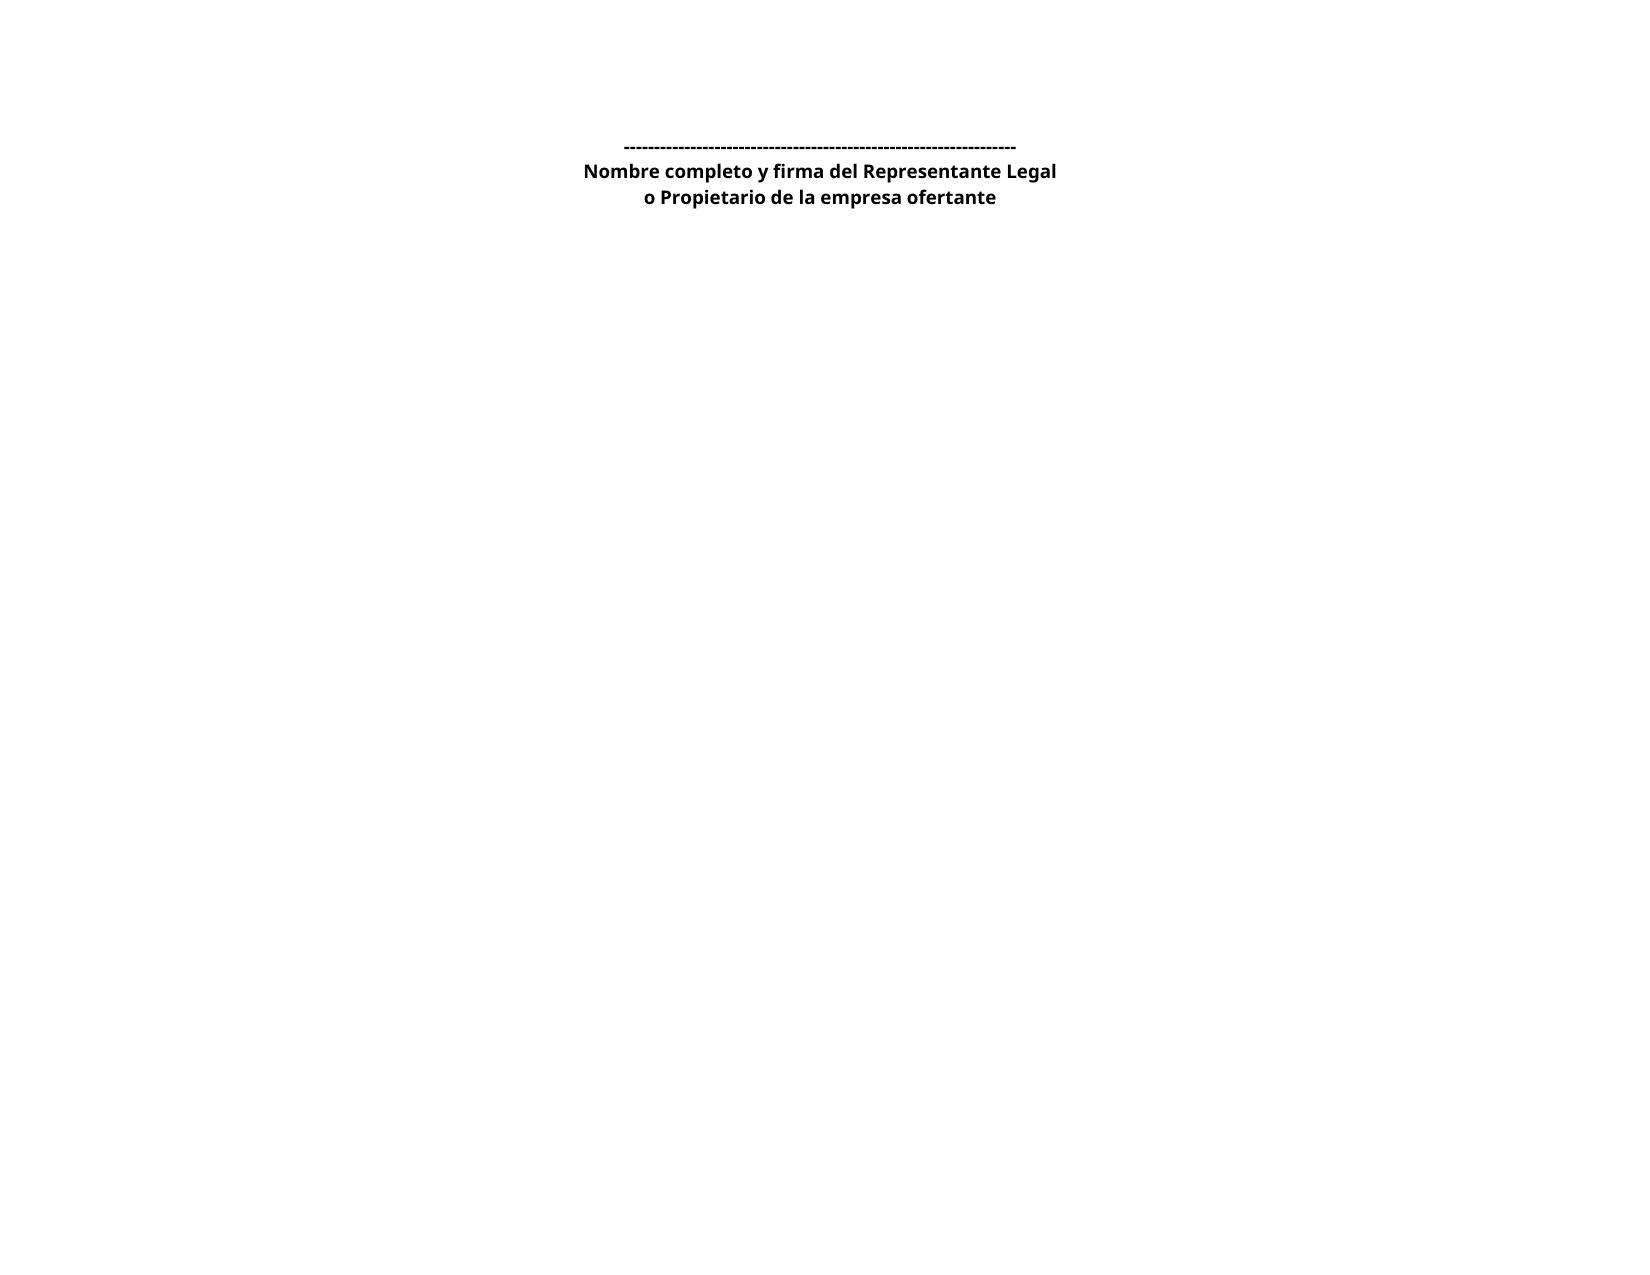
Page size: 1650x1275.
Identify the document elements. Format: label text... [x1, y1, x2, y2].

text o Propietario de la empresa ofertante [89, 184, 1551, 209]
text Nombre completo y firma del Representante Legal [89, 158, 1551, 184]
text ----------------------------------------------------------------- [89, 133, 1551, 158]
